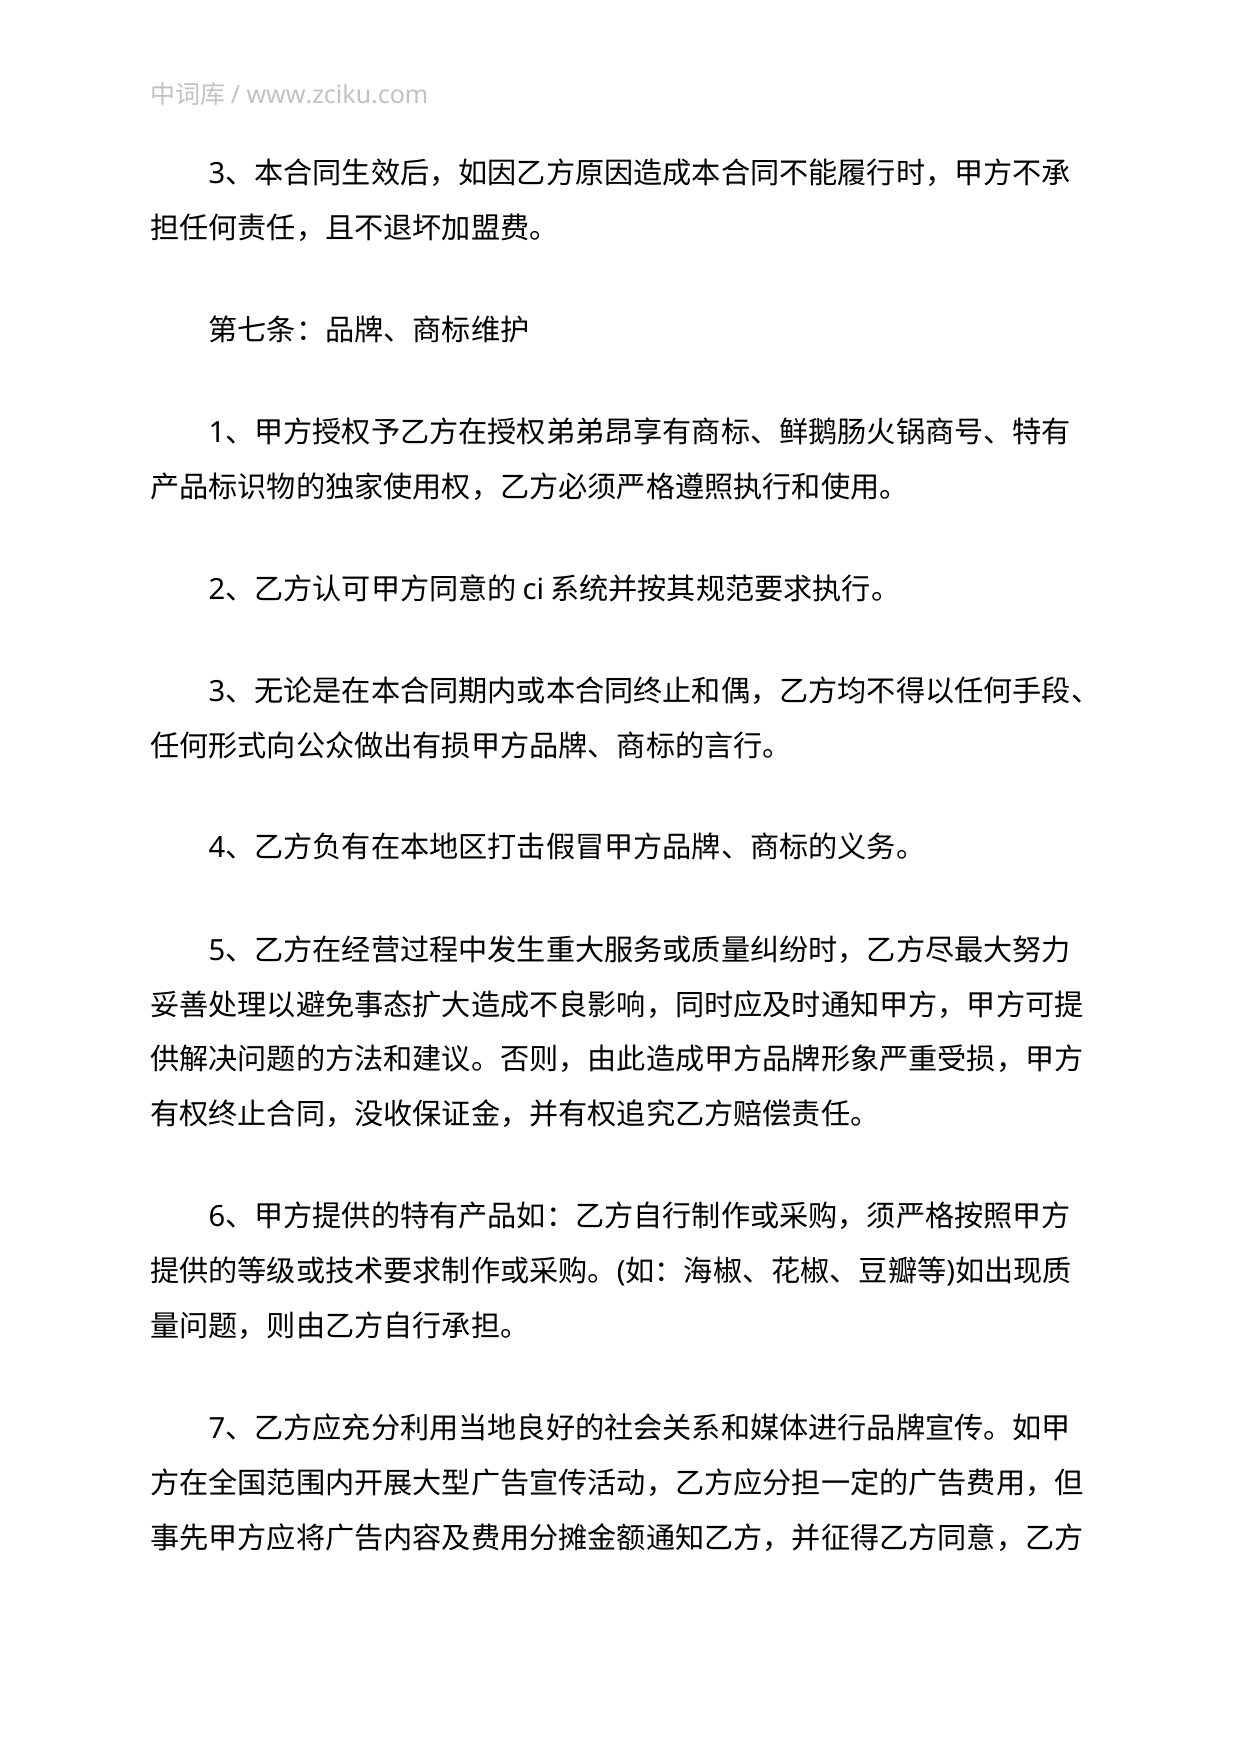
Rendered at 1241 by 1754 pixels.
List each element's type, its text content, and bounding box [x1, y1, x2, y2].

text 5、乙方在经营过程中发生重大服务或质量纠纷时，乙方尽最大努力妥善处理以避免事态扩大造成不良影响，同时应及时通知甲方，甲方可提供解决问题的方法和建议。否则，由此造成甲方品牌形象严重受损，甲方有权终止合同，没收保证金，并有权追究乙方赔偿责任。 [150, 926, 1090, 1133]
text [150, 1404, 1090, 1557]
text 3、无论是在本合同期内或本合同终止和偶，乙方均不得以任何手段、任何形式向公众做出有损甲方品牌、商标的言行。 [150, 667, 1090, 764]
text 第七条：品牌、商标维护 [150, 307, 1090, 349]
text 1、甲方授权予乙方在授权弟弟昂享有商标、鲜鹅肠火锅商号、特有产品标识物的独家使用权，乙方必须严格遵照执行和使用。 [150, 408, 1090, 506]
text 6、甲方提供的特有产品如：乙方自行制作或采购，须严格按照甲方提供的等级或技术要求制作或采购。(如：海椒、花椒、豆瓣等)如出现质量问题，则由乙方自行承担。 [150, 1193, 1090, 1345]
text 3、本合同生效后，如因乙方原因造成本合同不能履行时，甲方不承担任何责任，且不退坏加盟费。 [150, 150, 1090, 247]
text 4、乙方负有在本地区打击假冒甲方品牌、商标的义务。 [150, 824, 1090, 866]
text 2、乙方认可甲方同意的ci系统并按其规范要求执行。 [150, 565, 1090, 608]
